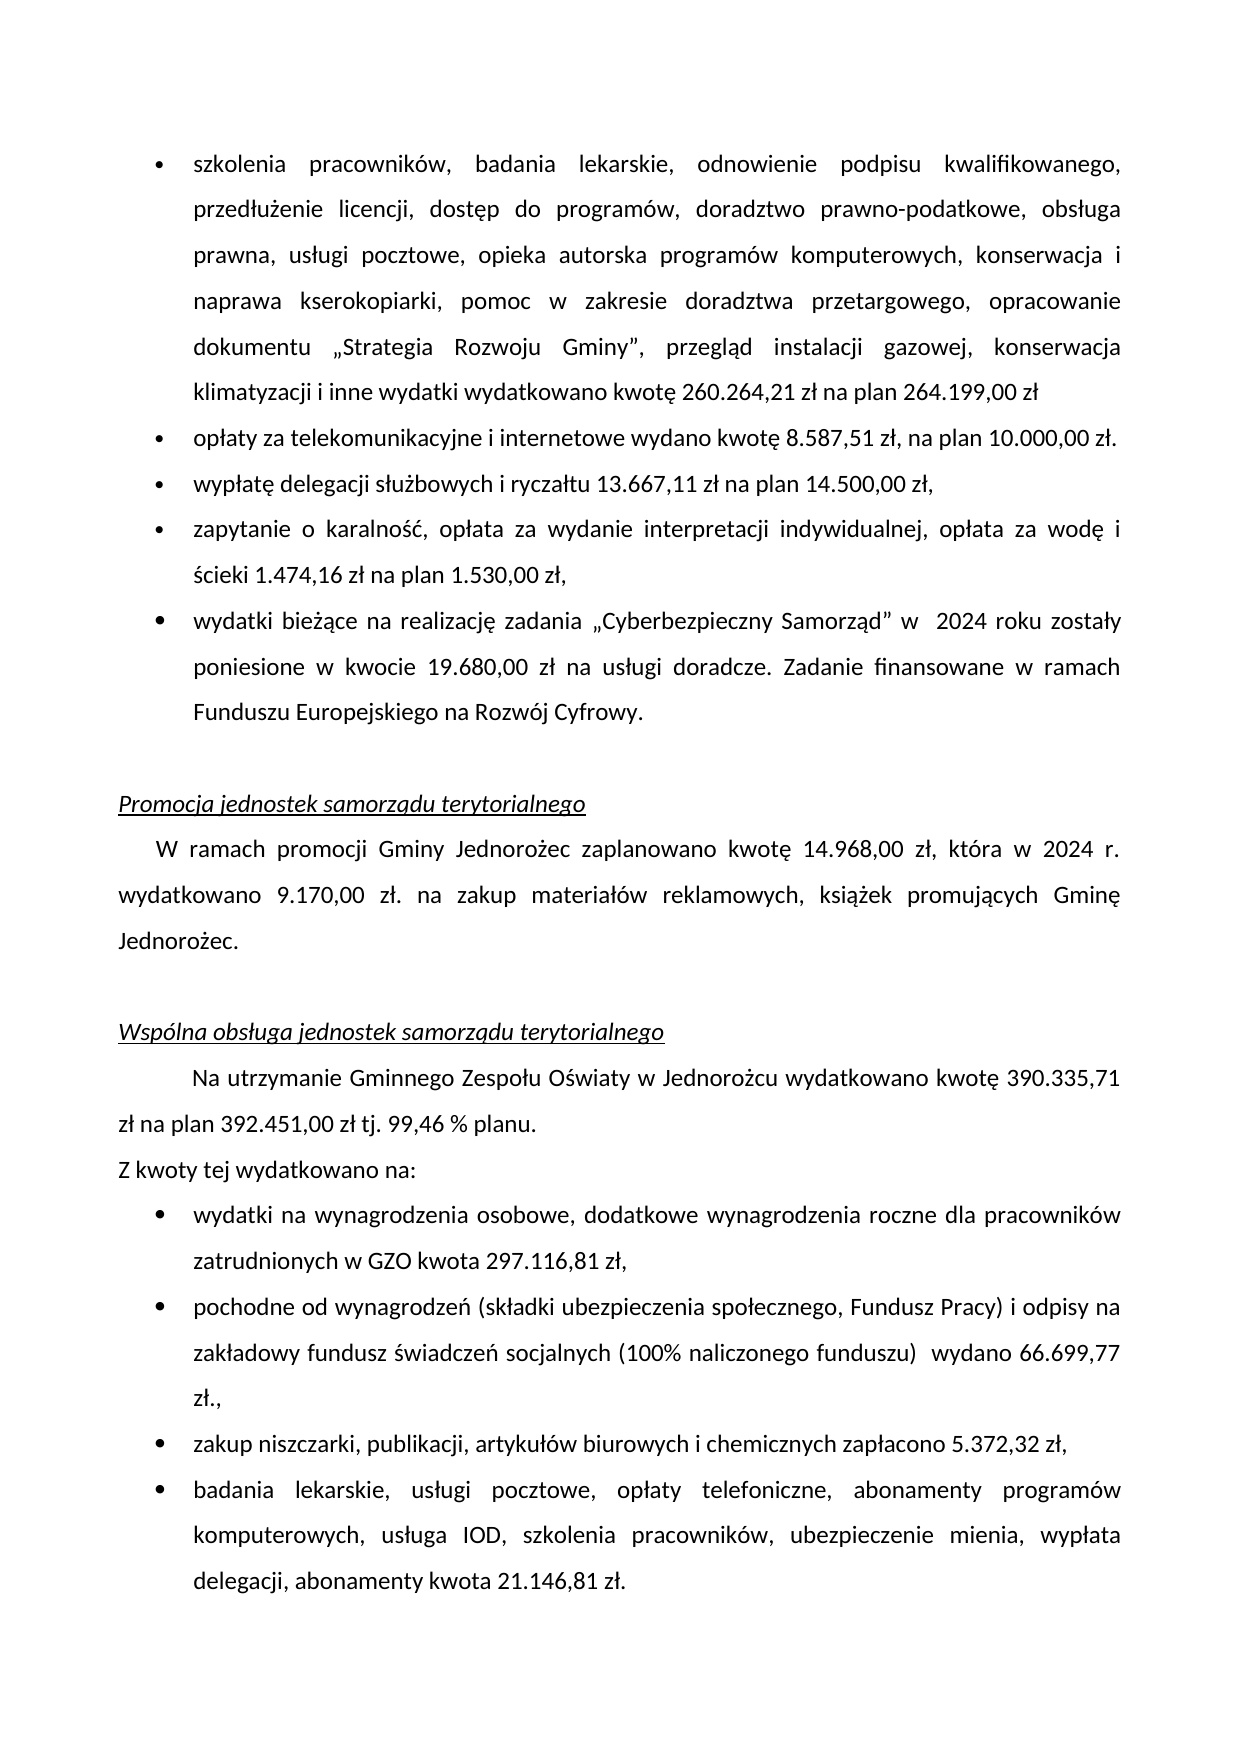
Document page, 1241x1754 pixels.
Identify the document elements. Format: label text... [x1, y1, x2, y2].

text Z kwoty tej wydatkowano na: [118, 1154, 1122, 1184]
text W ramach promocji Gminy Jednorożec zaplanowano kwotę 14.968,00 zł, która w 2024 r. wydatkowano 9.170,00 zł. na zakup materiałów reklamowych, książek promujących Gminę Jednorożec. [118, 834, 1122, 956]
text Wspólna obsługa jednostek samorządu terytorialnego [118, 1017, 1122, 1047]
list zapytanie o karalność, opłata za wydanie interpretacji indywidualnej, opłata za wodę i ścieki 1.474,16 zł na plan 1.530,00 zł, [156, 513, 1122, 590]
list badania lekarskie, usługi pocztowe, opłaty telefoniczne, abonamenty programów komputerowych, usługa IOD, szkolenia pracowników, ubezpieczenie mienia, wypłata delegacji, abonamenty kwota 21.146,81 zł. [156, 1474, 1122, 1596]
list wypłatę delegacji służbowych i ryczałtu 13.667,11 zł na plan 14.500,00 zł, [156, 468, 1122, 498]
list zakup niszczarki, publikacji, artykułów biurowych i chemicznych zapłacono 5.372,32 zł, [156, 1428, 1122, 1459]
list pochodne od wynagrodzeń (składki ubezpieczenia społecznego, Fundusz Pracy) i odpisy na zakładowy fundusz świadczeń socjalnych (100% naliczonego funduszu) wydano 66.699,77 zł., [156, 1291, 1122, 1413]
list wydatki na wynagrodzenia osobowe, dodatkowe wynagrodzenia roczne dla pracowników zatrudnionych w GZO kwota 297.116,81 zł, [156, 1199, 1122, 1276]
list szkolenia pracowników, badania lekarskie, odnowienie podpisu kwalifikowanego, przedłużenie licencji, dostęp do programów, doradztwo prawno-podatkowe, obsługa prawna, usługi pocztowe, opieka autorska programów komputerowych, konserwacja i naprawa kserokopiarki, pomoc w zakresie doradztwa przetargowego, opracowanie dokumentu „Strategia Rozwoju Gminy”, przegląd instalacji gazowej, konserwacja klimatyzacji i inne wydatki wydatkowano kwotę 260.264,21 zł na plan 264.199,00 zł [156, 148, 1122, 407]
text Promocja jednostek samorządu terytorialnego [118, 788, 1122, 818]
list opłaty za telekomunikacyjne i internetowe wydano kwotę 8.587,51 zł, na plan 10.000,00 zł. [156, 422, 1122, 453]
text Na utrzymanie Gminnego Zespołu Oświaty w Jednorożcu wydatkowano kwotę 390.335,71 zł na plan 392.451,00 zł tj. 99,46 % planu. [118, 1062, 1122, 1138]
list wydatki bieżące na realizację zadania „Cyberbezpieczny Samorząd” w 2024 roku zostały poniesione w kwocie 19.680,00 zł na usługi doradcze. Zadanie finansowane w ramach Funduszu Europejskiego na Rozwój Cyfrowy. [156, 605, 1122, 727]
